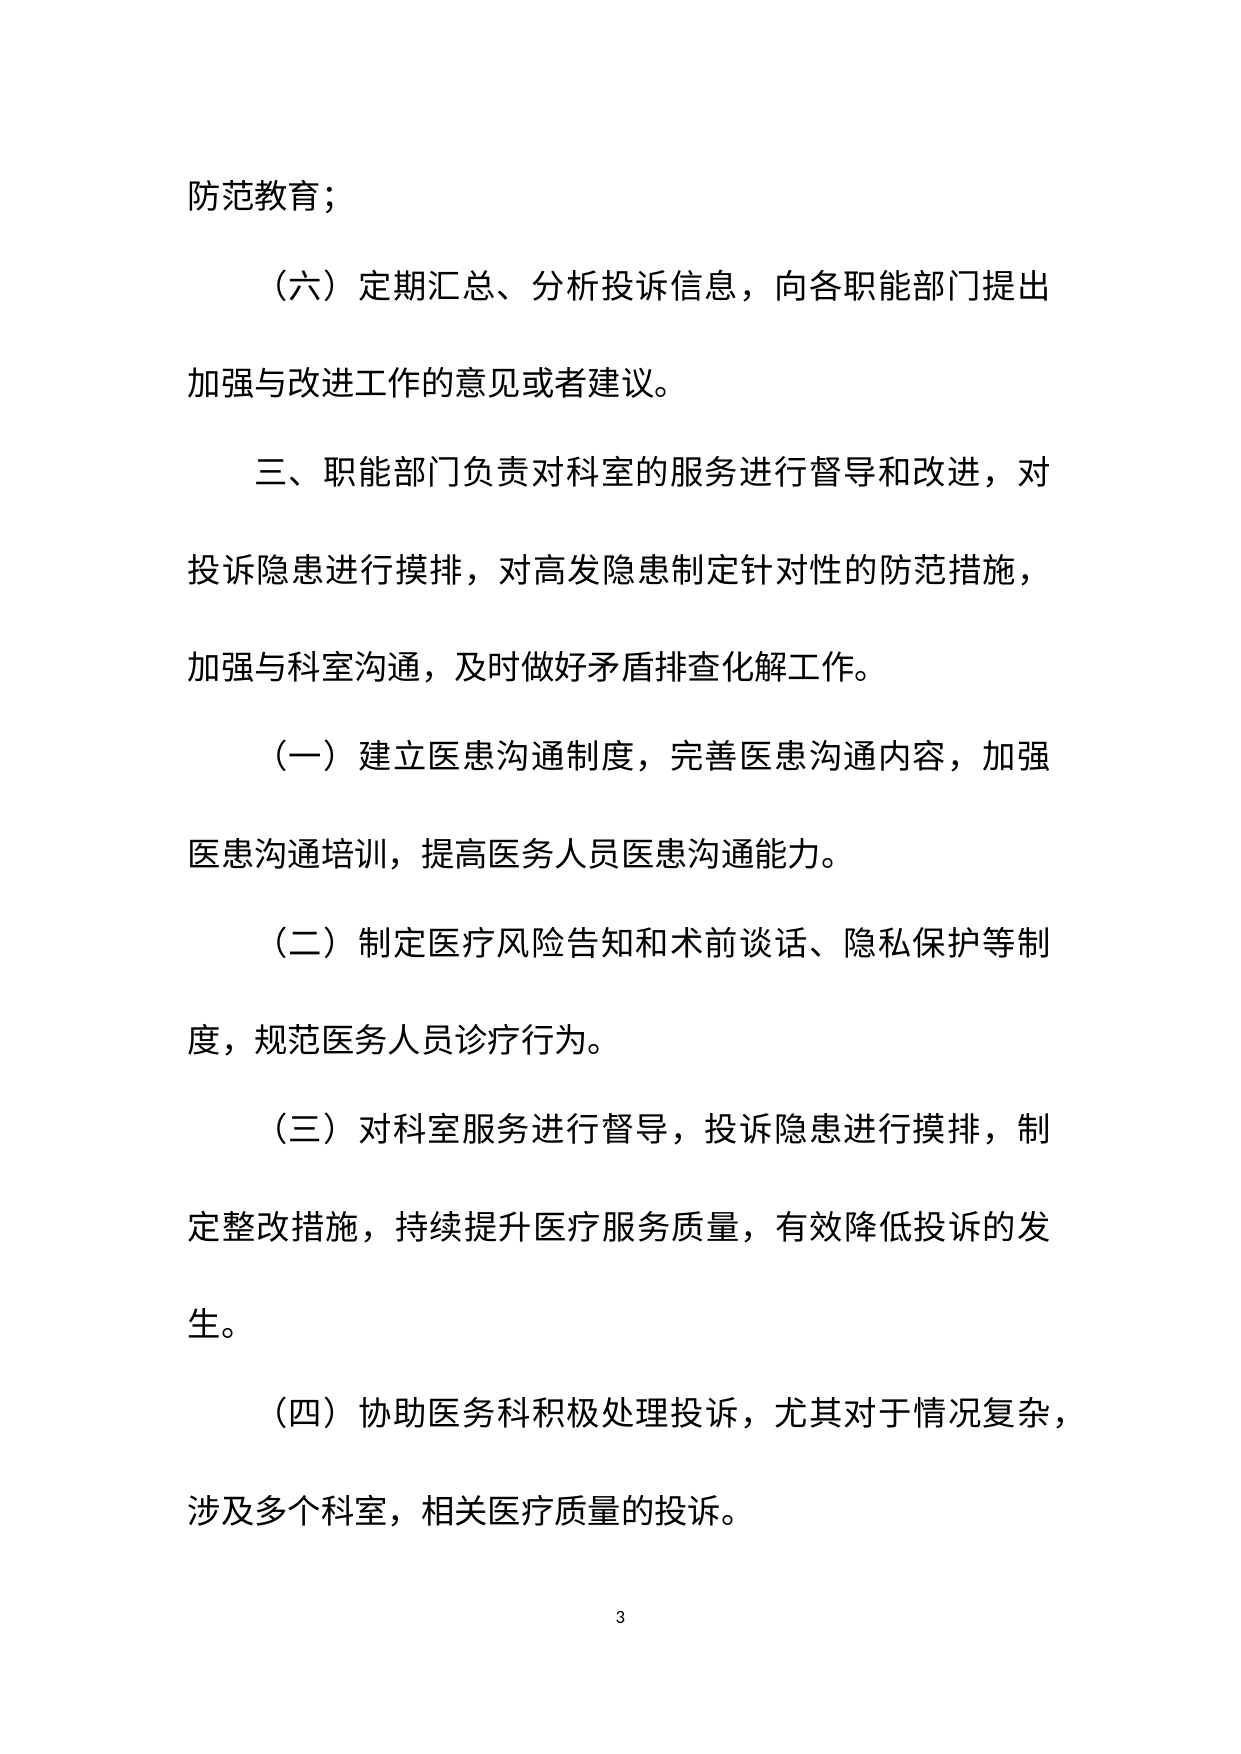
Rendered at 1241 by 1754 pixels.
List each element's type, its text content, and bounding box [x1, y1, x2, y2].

text （六）定期汇总、分析投诉信息，向各职能部门提出加强与改进工作的意见或者建议。 [187, 251, 1053, 413]
text （一）建立医患沟通制度，完善医患沟通内容，加强医患沟通培训，提高医务人员医患沟通能力。 [187, 722, 1053, 884]
text （四）协助医务科积极处理投诉，尤其对于情况复杂，涉及多个科室，相关医疗质量的投诉。 [187, 1379, 1053, 1541]
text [187, 162, 1053, 227]
text （三）对科室服务进行督导，投诉隐患进行摸排，制定整改措施，持续提升医疗服务质量，有效降低投诉的发生。 [187, 1095, 1053, 1355]
text 三、职能部门负责对科室的服务进行督导和改进，对投诉隐患进行摸排，对高发隐患制定针对性的防范措施，加强与科室沟通，及时做好矛盾排查化解工作。 [187, 438, 1053, 698]
text （二）制定医疗风险告知和术前谈话、隐私保护等制度，规范医务人员诊疗行为。 [187, 908, 1053, 1071]
